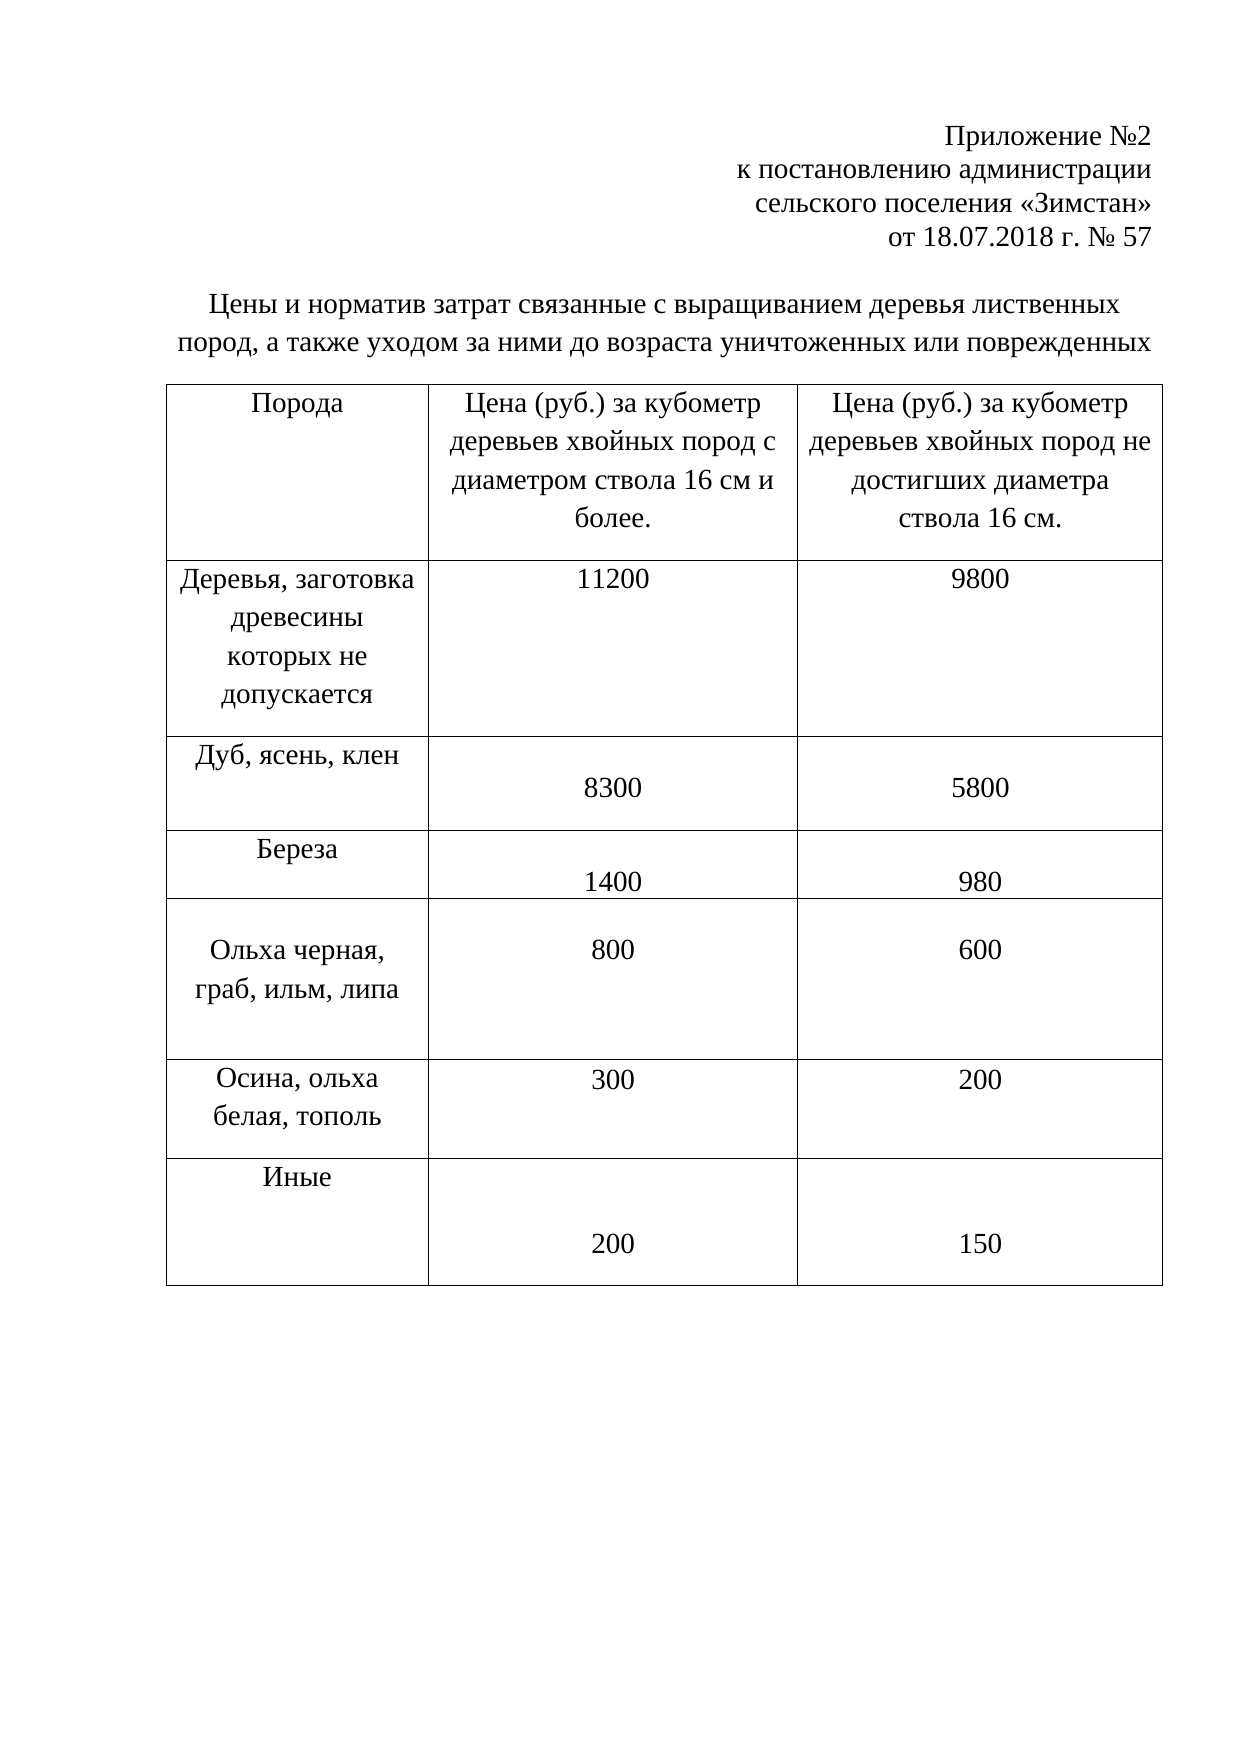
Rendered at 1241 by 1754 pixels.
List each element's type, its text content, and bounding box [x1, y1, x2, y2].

text сельского поселения «Зимстан» [177, 185, 1152, 219]
table_cell 9800 [798, 561, 1162, 736]
table_cell 5800 [798, 737, 1162, 830]
table_cell Порода [167, 385, 428, 560]
table_cell 1400 [429, 831, 797, 898]
table_cell 600 [798, 899, 1162, 1059]
table_cell 8300 [429, 737, 797, 830]
table_cell Береза [167, 831, 428, 898]
table_cell Цена (руб.) за кубометр деревьев хвойных пород не достигших диаметра ствола . [798, 385, 1162, 560]
table_cell 300 [429, 1060, 797, 1158]
table_cell 200 [798, 1060, 1162, 1158]
text от 18.07.2018 г. № 57 [177, 219, 1152, 252]
text к постановлению администрации [177, 152, 1152, 185]
table_cell 800 [429, 899, 797, 1059]
table_cell 200 [429, 1159, 797, 1285]
table_cell 11200 [429, 561, 797, 736]
table_cell Цена (руб.) за кубометр деревьев хвойных пород с диаметром ствола и более. [429, 385, 797, 560]
table_cell 980 [798, 831, 1162, 898]
table_cell Осина, ольха белая, тополь [167, 1060, 428, 1158]
table_cell Ольха черная, граб, ильм, липа [167, 899, 428, 1059]
text Приложение №2 [177, 118, 1152, 152]
table_cell Иные [167, 1159, 428, 1285]
table_cell Деревья, заготовка древесины которых не допускается [167, 561, 428, 736]
table_cell Дуб, ясень, клен [167, 737, 428, 830]
table_header Цены и норматив затрат связанные с выращиванием деревья лиственных пород, а также уходом за ними до возраста уничтоженных или поврежденных [166, 286, 1163, 384]
table_cell 150 [798, 1159, 1162, 1285]
